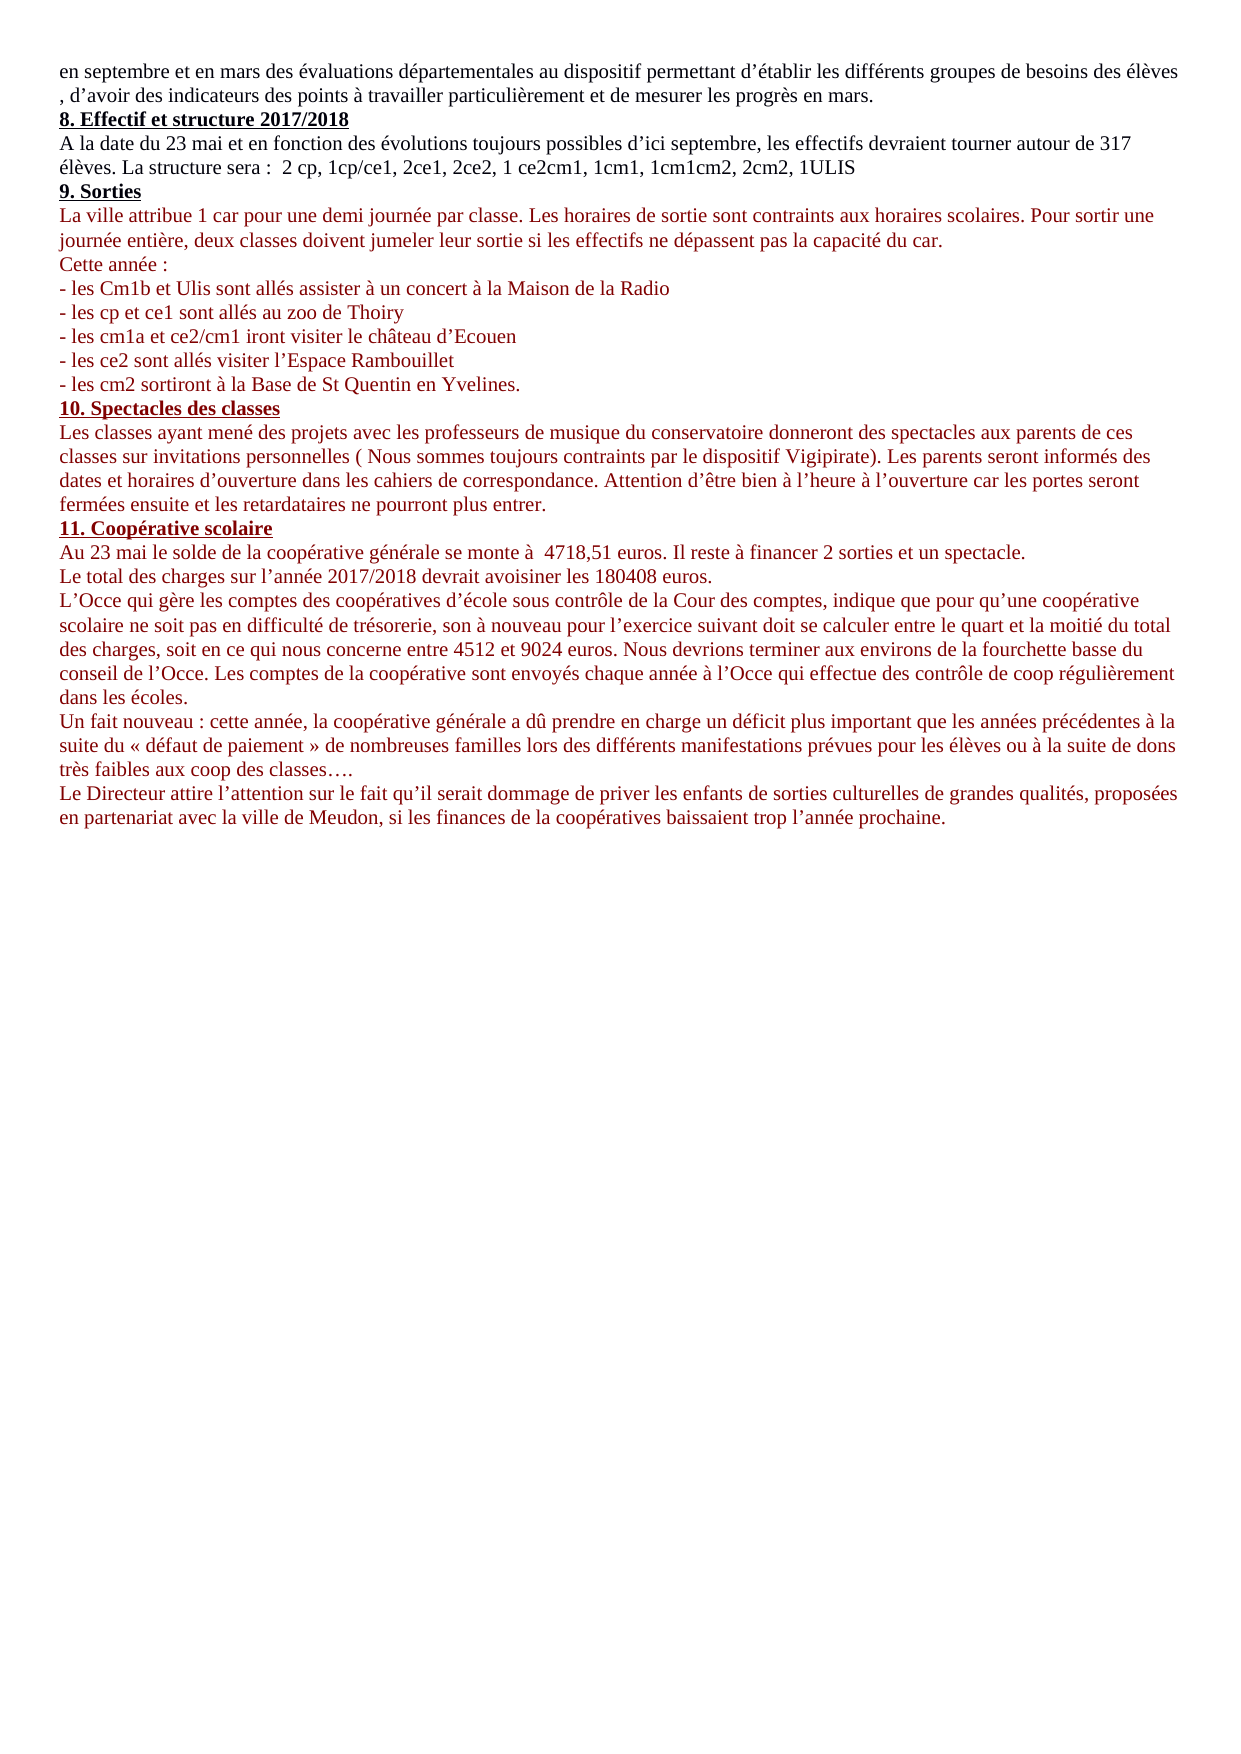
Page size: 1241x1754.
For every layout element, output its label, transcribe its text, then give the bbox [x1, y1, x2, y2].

text 8. Effectif et structure 2017/2018 [59, 107, 1181, 131]
text - les ce2 sont allés visiter l’Espace Rambouillet [59, 348, 1181, 372]
text - les cm2 sortiront à la Base de St Quentin en Yvelines. [59, 372, 1181, 396]
text 11. Coopérative scolaire [59, 516, 1181, 540]
text 9. Sorties [59, 179, 1181, 203]
text Cette année : [59, 252, 1181, 276]
text 10. Spectacles des classes [59, 396, 1181, 420]
text Les classes ayant mené des projets avec les professeurs de musique du conservatoire donneront des spectacles aux parents de ces classes sur invitations personnelles ( Nous sommes toujours contraints par le dispositif Vigipirate). Les parents seront informés des dates et horaires d’ouverture dans les cahiers de correspondance. Attention d’être bien à l’heure à l’ouverture car les portes seront fermées ensuite et les retardataires ne pourront plus entrer. [59, 420, 1181, 516]
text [59, 59, 1181, 107]
text Le Directeur attire l’attention sur le fait qu’il serait dommage de priver les enfants de sorties culturelles de grandes qualités, proposées en partenariat avec la ville de Meudon, si les finances de la coopératives baissaient trop l’année prochaine. [59, 781, 1181, 829]
text - les cp et ce1 sont allés au zoo de Thoiry [59, 300, 1181, 324]
text Au 23 mai le solde de la coopérative générale se monte à 4718,51 euros. Il reste à financer 2 sorties et un spectacle. [59, 540, 1181, 564]
text L’Occe qui gère les comptes des coopératives d’école sous contrôle de la Cour des comptes, indique que pour qu’une coopérative scolaire ne soit pas en difficulté de trésorerie, son à nouveau pour l’exercice suivant doit se calculer entre le quart et la moitié du total des charges, soit en ce qui nous concerne entre 4512 et 9024 euros. Nous devrions terminer aux environs de la fourchette basse du conseil de l’Occe. Les comptes de la coopérative sont envoyés chaque année à l’Occe qui effectue des contrôle de coop régulièrement dans les écoles. [59, 588, 1181, 709]
text A la date du 23 mai et en fonction des évolutions toujours possibles d’ici septembre, les effectifs devraient tourner autour de 317 élèves. La structure sera : 2 cp, 1cp/ce1, 2ce1, 2ce2, 1 ce2cm1, 1cm1, 1cm1cm2, 2cm2, 1ULIS [59, 131, 1181, 179]
text La ville attribue 1 car pour une demi journée par classe. Les horaires de sortie sont contraints aux horaires scolaires. Pour sortir une journée entière, deux classes doivent jumeler leur sortie si les effectifs ne dépassent pas la capacité du car. [59, 203, 1181, 252]
text Le total des charges sur l’année 2017/2018 devrait avoisiner les 180408 euros. [59, 564, 1181, 588]
text - les cm1a et ce2/cm1 iront visiter le château d’Ecouen [59, 324, 1181, 348]
text - les Cm1b et Ulis sont allés assister à un concert à la Maison de la Radio [59, 276, 1181, 300]
text Un fait nouveau : cette année, la coopérative générale a dû prendre en charge un déficit plus important que les années précédentes à la suite du « défaut de paiement » de nombreuses familles lors des différents manifestations prévues pour les élèves ou à la suite de dons très faibles aux coop des classes…. [59, 709, 1181, 781]
